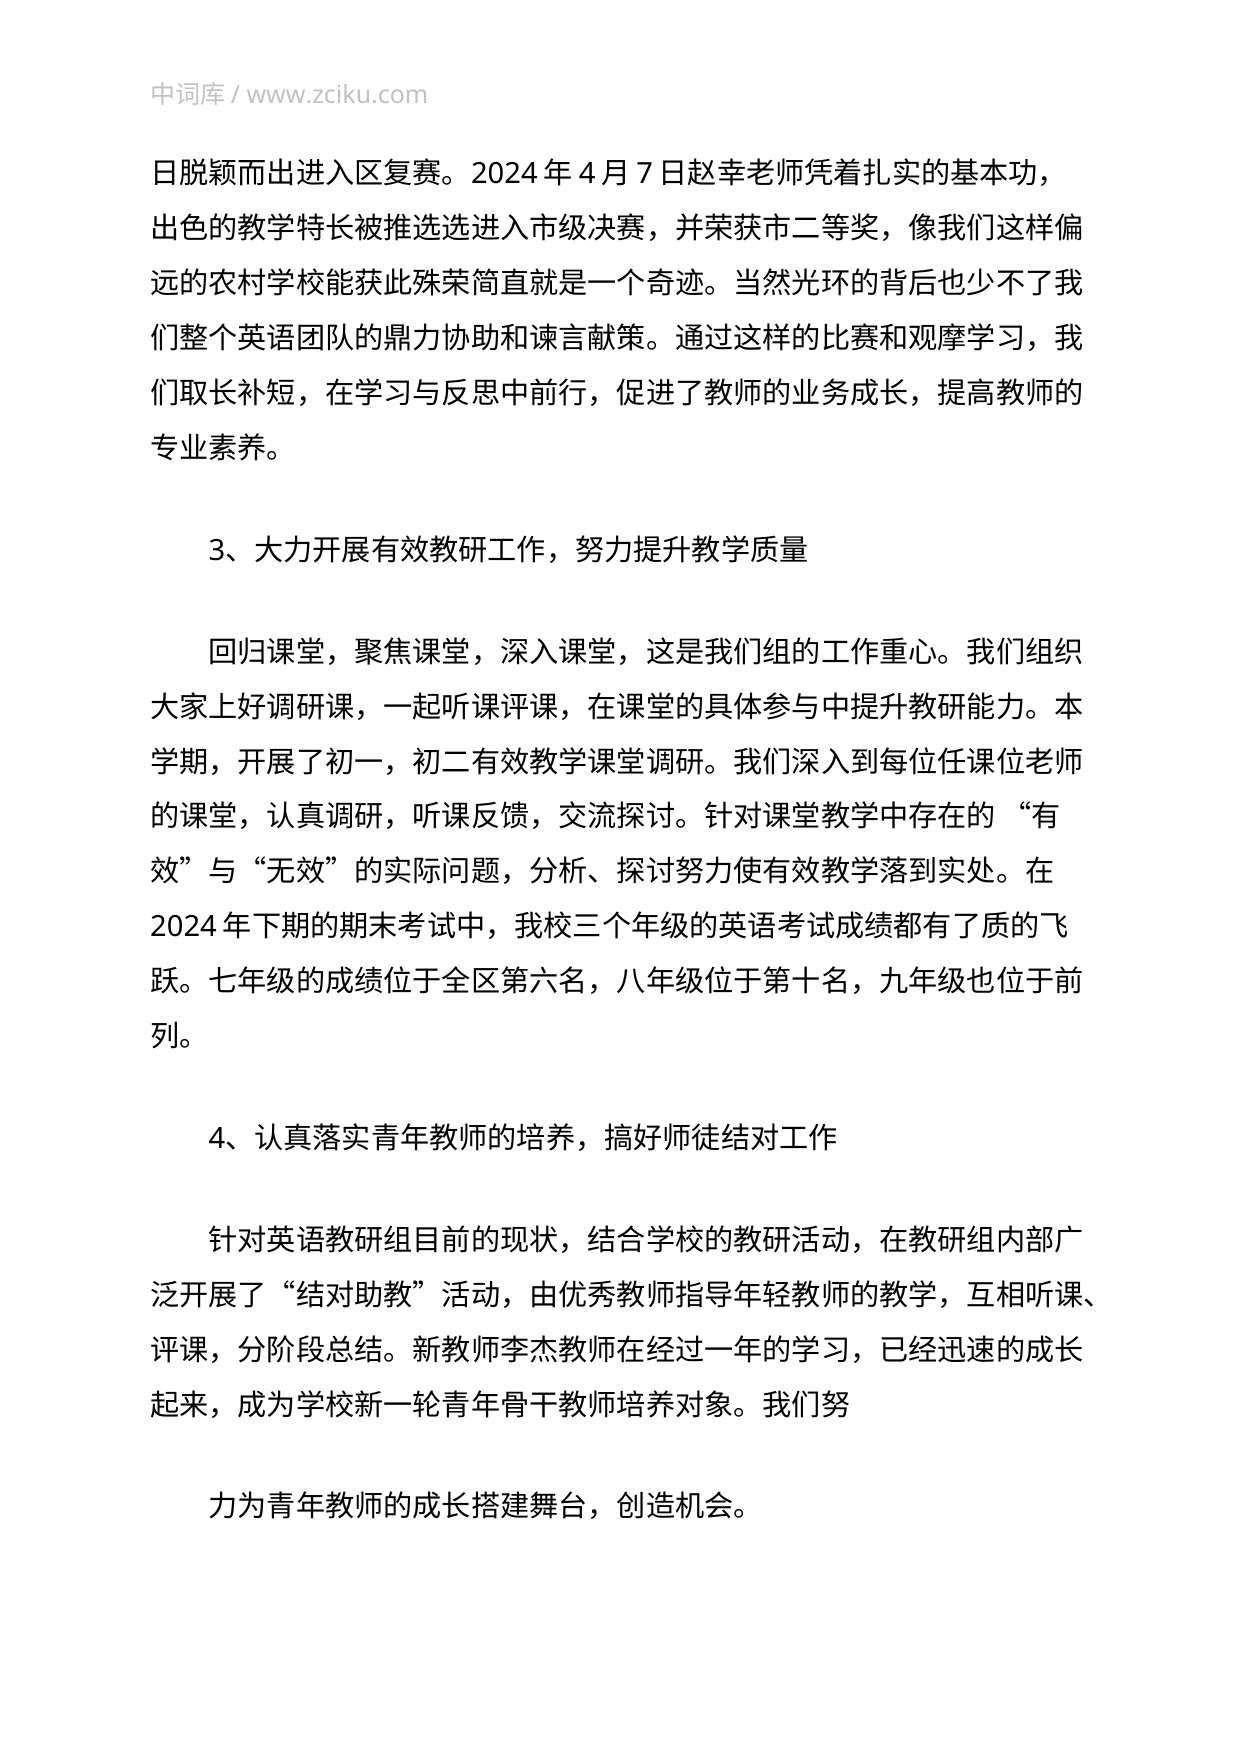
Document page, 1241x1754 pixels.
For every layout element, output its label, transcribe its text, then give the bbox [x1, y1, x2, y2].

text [150, 150, 1090, 467]
text 回归课堂，聚焦课堂，深入课堂，这是我们组的工作重心。我们组织大家上好调研课，一起听课评课，在课堂的具体参与中提升教研能力。本学期，开展了初一，初二有效教学课堂调研。我们深入到每位任课位老师的课堂，认真调研，听课反馈，交流探讨。针对课堂教学中存在的 “有效”与“无效”的实际问题，分析、探讨努力使有效教学落到实处。在2024年下期的期末考试中，我校三个年级的英语考试成绩都有了质的飞跃。七年级的成绩位于全区第六名，八年级位于第十名，九年级也位于前列。 [150, 628, 1090, 1055]
text 针对英语教研组目前的现状，结合学校的教研活动，在教研组内部广泛开展了“结对助教”活动，由优秀教师指导年轻教师的教学，互相听课、评课，分阶段总结。新教师李杰教师在经过一年的学习，已经迅速的成长起来，成为学校新一轮青年骨干教师培养对象。我们努 [150, 1216, 1090, 1423]
text 力为青年教师的成长搭建舞台，创造机会。 [150, 1483, 1090, 1525]
text 3、大力开展有效教研工作，努力提升教学质量 [150, 526, 1090, 569]
text 4、认真落实青年教师的培养，搞好师徒结对工作 [150, 1114, 1090, 1157]
